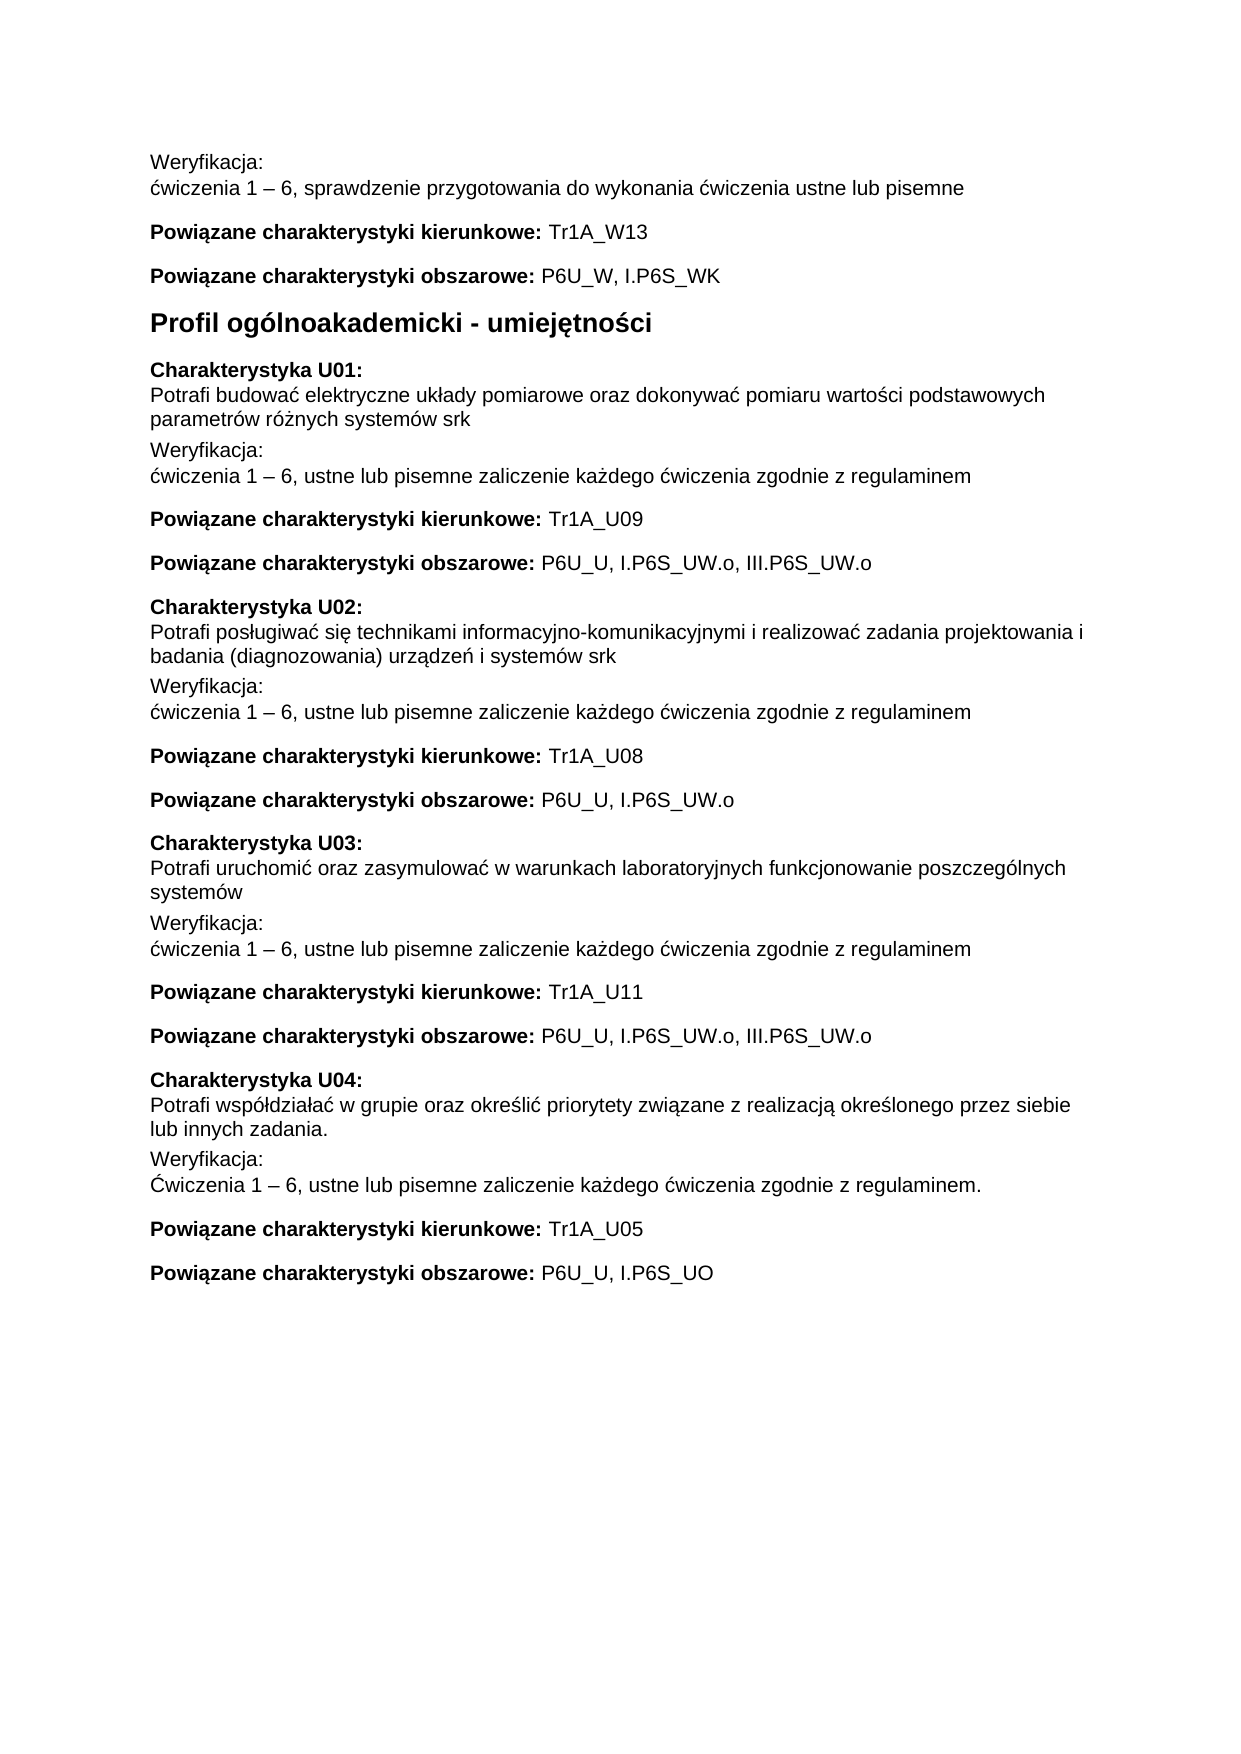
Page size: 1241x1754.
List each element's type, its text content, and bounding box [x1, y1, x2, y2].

text Potrafi uruchomić oraz zasymulować w warunkach laboratoryjnych funkcjonowanie poszczególnych systemów [150, 856, 1090, 904]
text Powiązane charakterystyki obszarowe: P6U_U, I.P6S_UW.o, III.P6S_UW.o [150, 551, 1090, 575]
text Potrafi posługiwać się technikami informacyjno-komunikacyjnymi i realizować zadania projektowania i badania (diagnozowania) urządzeń i systemów srk [150, 620, 1090, 668]
text ćwiczenia 1 – 6, ustne lub pisemne zaliczenie każdego ćwiczenia zgodnie z regulaminem [150, 936, 1090, 960]
text Powiązane charakterystyki obszarowe: P6U_U, I.P6S_UW.o [150, 787, 1090, 811]
text ćwiczenia 1 – 6, ustne lub pisemne zaliczenie każdego ćwiczenia zgodnie z regulaminem [150, 700, 1090, 724]
text Charakterystyka U04: [150, 1068, 1090, 1092]
text Potrafi budować elektryczne układy pomiarowe oraz dokonywać pomiaru wartości podstawowych parametrów różnych systemów srk [150, 383, 1090, 431]
text Powiązane charakterystyki obszarowe: P6U_U, I.P6S_UW.o, III.P6S_UW.o [150, 1024, 1090, 1048]
text Weryfikacja: [150, 674, 1090, 698]
text Charakterystyka U02: [150, 595, 1090, 619]
text Weryfikacja: [150, 1147, 1090, 1171]
text ćwiczenia 1 – 6, ustne lub pisemne zaliczenie każdego ćwiczenia zgodnie z regulaminem [150, 463, 1090, 487]
text Charakterystyka U03: [150, 831, 1090, 855]
text Charakterystyka U01: [150, 358, 1090, 382]
text Powiązane charakterystyki kierunkowe: Tr1A_U08 [150, 744, 1090, 768]
text Powiązane charakterystyki obszarowe: P6U_U, I.P6S_UO [150, 1260, 1090, 1284]
text Powiązane charakterystyki kierunkowe: Tr1A_U05 [150, 1217, 1090, 1241]
text Weryfikacja: [150, 150, 1090, 174]
text Weryfikacja: [150, 437, 1090, 461]
text Powiązane charakterystyki kierunkowe: Tr1A_U09 [150, 507, 1090, 531]
text Potrafi współdziałać w grupie oraz określić priorytety związane z realizacją określonego przez siebie lub innych zadania. [150, 1093, 1090, 1141]
text Powiązane charakterystyki kierunkowe: Tr1A_W13 [150, 220, 1090, 244]
text Weryfikacja: [150, 910, 1090, 934]
text Powiązane charakterystyki obszarowe: P6U_W, I.P6S_WK [150, 263, 1090, 287]
subtitle Profil ogólnoakademicki - umiejętności [150, 307, 1090, 338]
text ćwiczenia 1 – 6, sprawdzenie przygotowania do wykonania ćwiczenia ustne lub pisemne [150, 176, 1090, 200]
text Powiązane charakterystyki kierunkowe: Tr1A_U11 [150, 980, 1090, 1004]
text Ćwiczenia 1 – 6, ustne lub pisemne zaliczenie każdego ćwiczenia zgodnie z regulaminem. [150, 1173, 1090, 1197]
